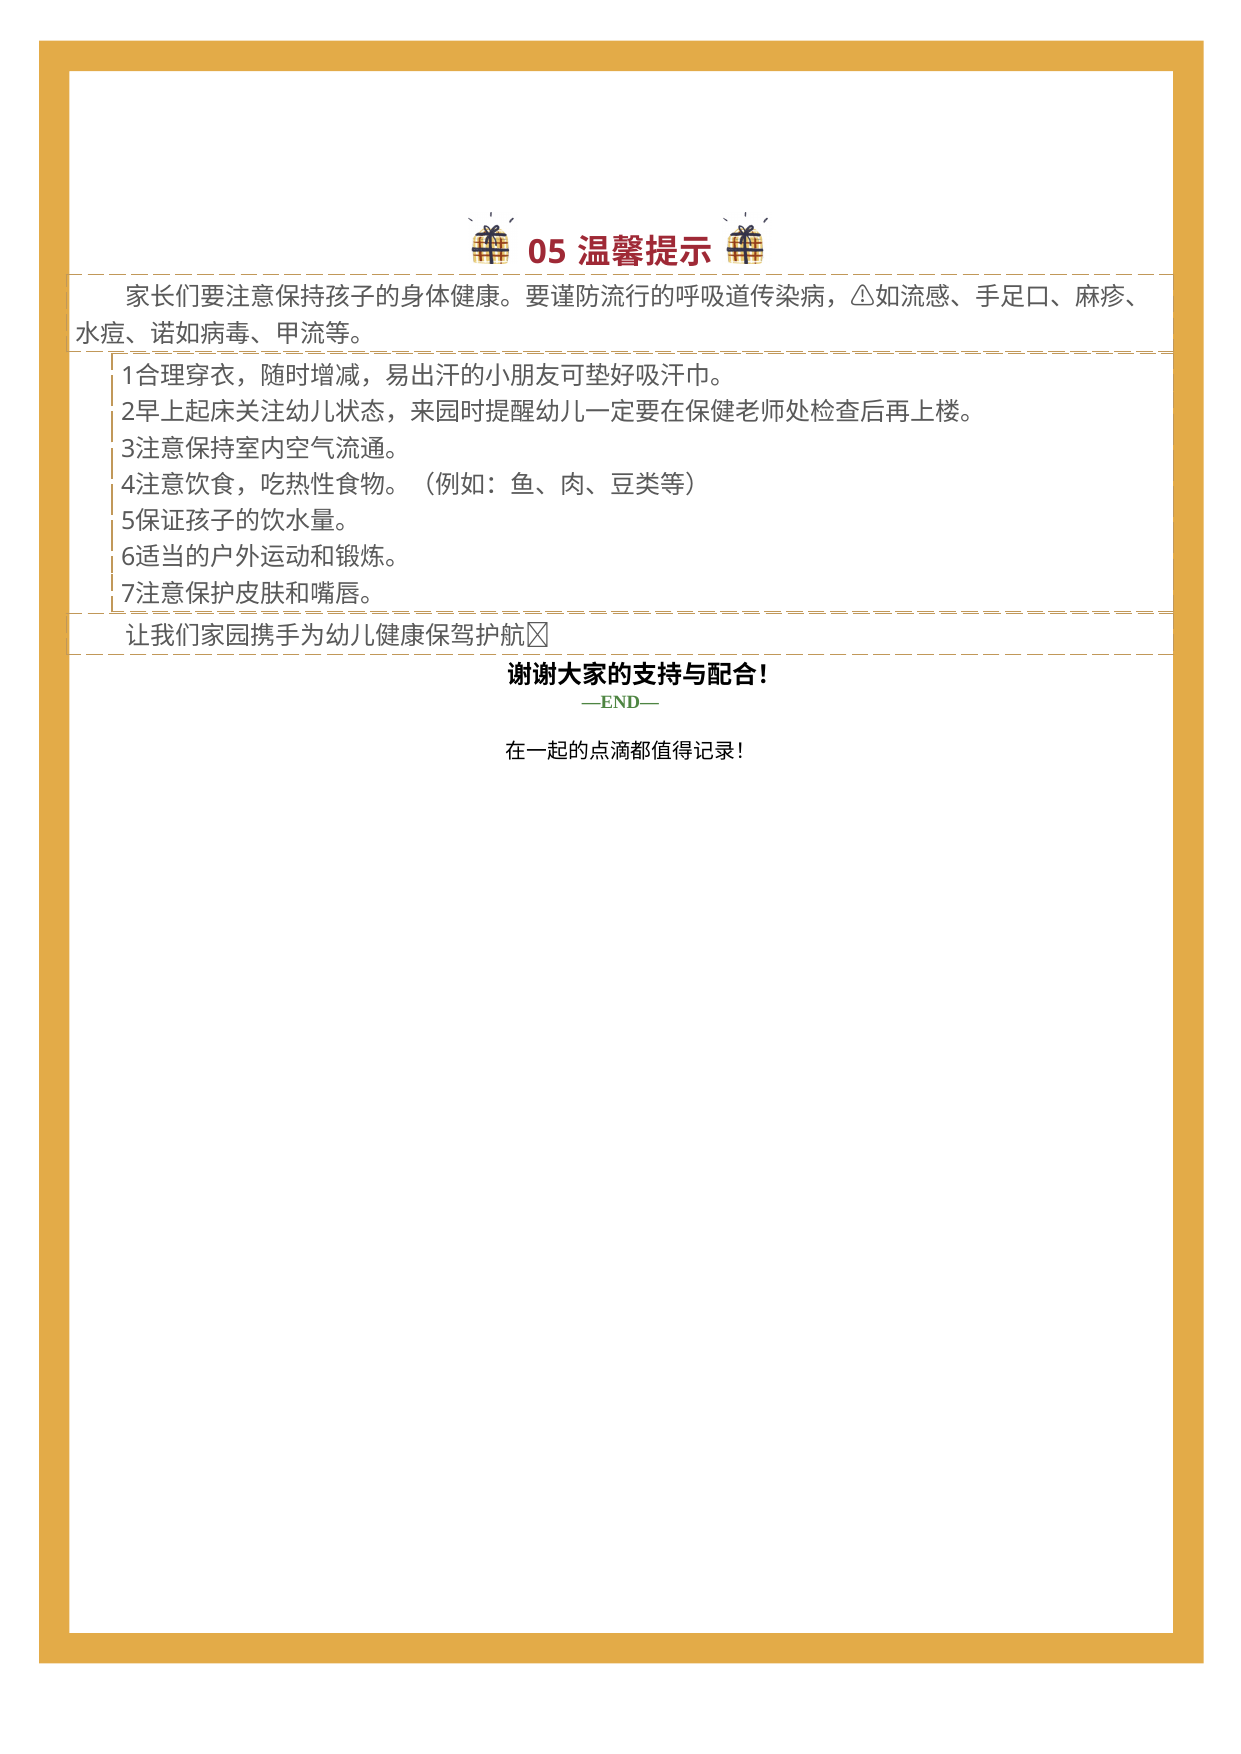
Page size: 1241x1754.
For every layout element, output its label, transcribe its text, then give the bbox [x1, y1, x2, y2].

text 1️合理穿衣，随时增减，易出汗的小朋友可垫好吸汗巾。 [111, 352, 1174, 389]
list 谢谢大家的支持与配合！ [75, 655, 1165, 691]
text 5️保证孩子的饮水量。 [111, 497, 1174, 534]
text 让我们家园携手为幼儿健康保驾护航✊ [66, 612, 1174, 655]
text 在一起的点滴都值得记录！ [75, 734, 1165, 764]
text 4️注意饮食，吃热性食物。（例如：鱼、肉、豆类等） [111, 461, 1174, 497]
text 2️早上起床关注幼儿状态，来园时提醒幼儿一定要在保健老师处检查后再上楼。 [111, 389, 1174, 425]
text —END— [75, 691, 1165, 713]
text 3️注意保持室内空气流通。 [111, 425, 1174, 461]
text 7️注意保护皮肤和嘴唇。 [111, 570, 1174, 612]
text 6️适当的户外运动和锻炼。 [111, 534, 1174, 570]
picture [722, 212, 773, 264]
text 家长们要注意保持孩子的身体健康。要谨防流行的呼吸道传染病，⚠️如流感、手足口、麻疹、水痘、诺如病毒、甲流等。 [66, 274, 1174, 352]
picture [467, 212, 519, 264]
text 05 温馨提示 [75, 213, 1165, 274]
